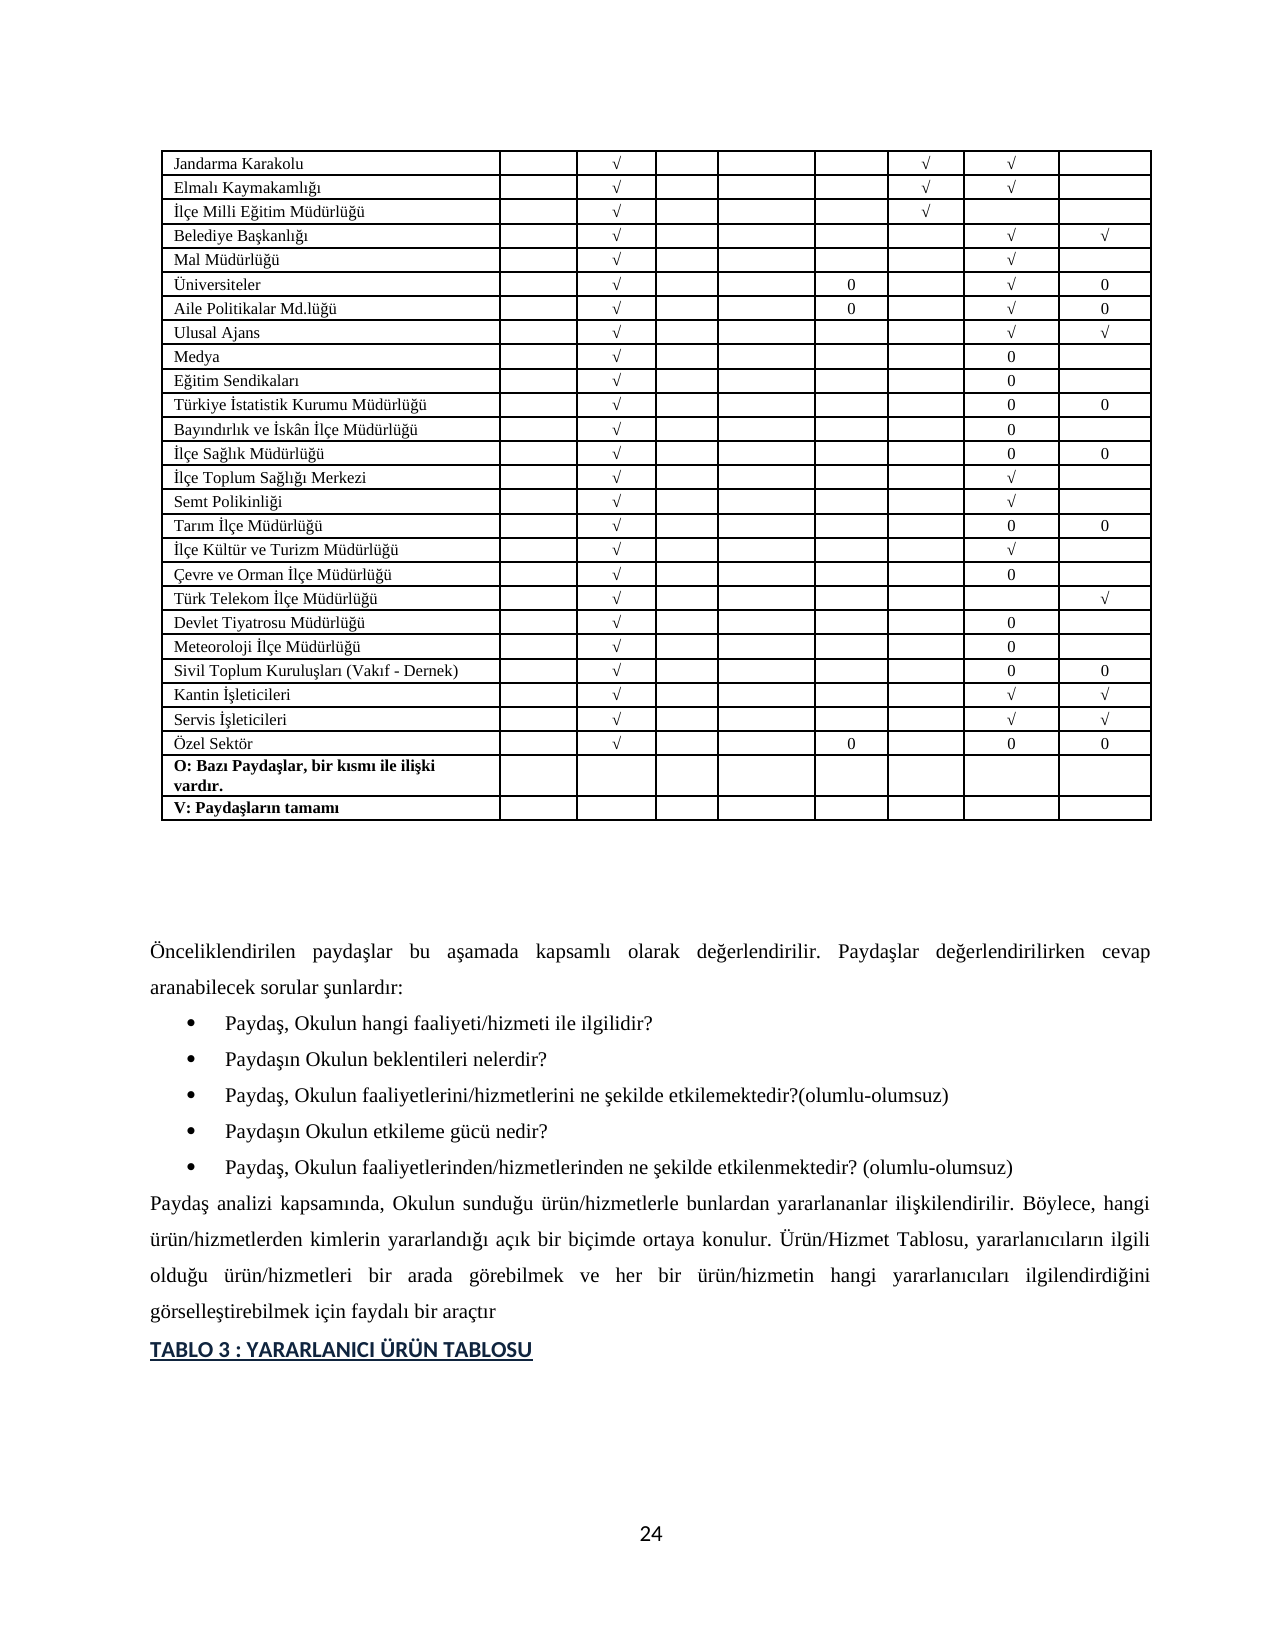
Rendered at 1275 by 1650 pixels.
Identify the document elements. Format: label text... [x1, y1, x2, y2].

table_cell [657, 539, 717, 561]
table_cell [719, 635, 814, 657]
table_cell [889, 249, 963, 271]
table_cell [1060, 539, 1150, 561]
table_cell [816, 442, 887, 464]
table_cell [965, 797, 1058, 819]
table_cell √ [965, 152, 1058, 174]
table_cell [889, 466, 963, 488]
table_cell Servis İşleticileri [163, 708, 499, 730]
table_cell Ulusal Ajans [163, 321, 499, 343]
table_cell √ [578, 635, 655, 657]
table_cell √ [1060, 321, 1150, 343]
table_cell [889, 732, 963, 754]
table_cell [719, 297, 814, 319]
table_cell Elmalı Kaymakamlığı [163, 176, 499, 198]
table_cell [816, 200, 887, 222]
table_cell [657, 756, 717, 794]
table_cell [889, 708, 963, 730]
table_cell Sivil Toplum Kuruluşları (Vakıf - Dernek) [163, 660, 499, 682]
table_cell [501, 176, 576, 198]
table_cell Mal Müdürlüğü [163, 249, 499, 271]
table_cell √ [1060, 684, 1150, 706]
table_cell [657, 708, 717, 730]
table_cell √ [578, 515, 655, 537]
table_cell [501, 684, 576, 706]
table_cell Bayındırlık ve İskân İlçe Müdürlüğü [163, 418, 499, 440]
table_cell [816, 345, 887, 367]
table_cell [657, 249, 717, 271]
table_cell √ [578, 490, 655, 512]
list Paydaşın Okulun etkileme gücü nedir? [187, 1119, 1152, 1143]
table_cell [889, 394, 963, 416]
table_cell [889, 442, 963, 464]
table_cell √ [965, 176, 1058, 198]
text Paydaş analizi kapsamında, Okulun sunduğu ürün/hizmetlerle bunlardan yararlananlar ilişkilendirilir. Böylece, hangi ürün/hizmetlerden kimlerin yararlandığı açık bir biçimde ortaya konulur. Ürün/Hizmet Tablosu, yararlanıcıların ilgili olduğu ürün/hizmetleri bir arada görebilmek ve her bir ürün/hizmetin hangi yararlanıcıları ilgilendirdiğini görselleştirebilmek için faydalı bir araçtır [150, 1191, 1152, 1323]
table_cell Devlet Tiyatrosu Müdürlüğü [163, 611, 499, 633]
table_cell [719, 515, 814, 537]
table_cell 0 [965, 442, 1058, 464]
table_cell [657, 611, 717, 633]
table_cell [719, 200, 814, 222]
table_cell √ [889, 152, 963, 174]
table_cell √ [965, 684, 1058, 706]
table_cell [657, 563, 717, 585]
table_cell [816, 611, 887, 633]
table_cell [719, 225, 814, 247]
table_cell [657, 297, 717, 319]
table_cell [1060, 490, 1150, 512]
table_cell [1060, 200, 1150, 222]
table_cell [657, 442, 717, 464]
table_cell [889, 225, 963, 247]
table_cell 0 [1060, 297, 1150, 319]
table_cell [816, 394, 887, 416]
table_cell [657, 321, 717, 343]
table_cell [719, 152, 814, 174]
table_cell √ [578, 684, 655, 706]
table_cell 0 [965, 515, 1058, 537]
table_cell √ [965, 249, 1058, 271]
table_cell [719, 708, 814, 730]
table_cell [889, 490, 963, 512]
table_cell İlçe Sağlık Müdürlüğü [163, 442, 499, 464]
table_cell √ [578, 249, 655, 271]
table_cell Jandarma Karakolu [163, 152, 499, 174]
table_cell [1060, 563, 1150, 585]
table_cell Semt Polikinliği [163, 490, 499, 512]
table_cell [816, 684, 887, 706]
table_cell [578, 756, 655, 794]
table_cell [965, 756, 1058, 794]
table_cell [501, 490, 576, 512]
table_cell [657, 200, 717, 222]
table_cell 0 [1060, 515, 1150, 537]
table_cell [816, 515, 887, 537]
table_cell 0 [965, 660, 1058, 682]
table_cell [501, 273, 576, 295]
table_cell √ [578, 611, 655, 633]
table_cell [501, 297, 576, 319]
table_cell 0 [816, 297, 887, 319]
table_cell [657, 732, 717, 754]
table_cell 0 [1060, 442, 1150, 464]
table_cell [657, 176, 717, 198]
table_cell [1060, 466, 1150, 488]
table_cell [889, 515, 963, 537]
table_cell [719, 797, 814, 819]
table_cell √ [578, 587, 655, 609]
table_cell [889, 418, 963, 440]
table_cell Özel Sektör [163, 732, 499, 754]
table_cell [657, 587, 717, 609]
table_cell √ [578, 418, 655, 440]
table_cell √ [578, 273, 655, 295]
table_cell [501, 249, 576, 271]
table_cell [1060, 370, 1150, 392]
table_cell √ [1060, 587, 1150, 609]
table_cell [657, 490, 717, 512]
table_cell 0 [965, 635, 1058, 657]
table_cell 0 [965, 418, 1058, 440]
table_cell [816, 587, 887, 609]
table_cell [719, 539, 814, 561]
table_cell 0 [965, 370, 1058, 392]
table_cell [657, 635, 717, 657]
table_cell √ [578, 321, 655, 343]
table_cell [719, 370, 814, 392]
table_cell [1060, 152, 1150, 174]
table_cell [719, 321, 814, 343]
table_cell √ [965, 321, 1058, 343]
table_cell [657, 684, 717, 706]
table_cell [889, 563, 963, 585]
table_cell Türkiye İstatistik Kurumu Müdürlüğü [163, 394, 499, 416]
table_cell [657, 466, 717, 488]
table_cell [501, 321, 576, 343]
table_cell [719, 563, 814, 585]
table_cell 0 [816, 273, 887, 295]
table_cell [816, 321, 887, 343]
table_cell [965, 587, 1058, 609]
table_cell [501, 345, 576, 367]
table_cell [816, 152, 887, 174]
text Önceliklendirilen paydaşlar bu aşamada kapsamlı olarak değerlendirilir. Paydaşlar değerlendirilirken cevap aranabilecek sorular şunlardır: [150, 938, 1152, 999]
table_cell [501, 515, 576, 537]
table_cell [501, 756, 576, 794]
table_cell √ [578, 152, 655, 174]
table_cell √ [889, 200, 963, 222]
table_cell Medya [163, 345, 499, 367]
table_cell V: Paydaşların tamamı [163, 797, 499, 819]
table_cell [657, 370, 717, 392]
table_cell [719, 418, 814, 440]
table_cell √ [578, 176, 655, 198]
table_cell Üniversiteler [163, 273, 499, 295]
table_cell [501, 225, 576, 247]
table_cell [889, 797, 963, 819]
table_cell √ [578, 345, 655, 367]
table_cell √ [578, 539, 655, 561]
table_cell [1060, 635, 1150, 657]
table_cell [1060, 176, 1150, 198]
table_cell Çevre ve Orman İlçe Müdürlüğü [163, 563, 499, 585]
table_cell [578, 797, 655, 819]
table_cell √ [578, 660, 655, 682]
table_cell [816, 797, 887, 819]
table_cell 0 [965, 394, 1058, 416]
table_cell [889, 321, 963, 343]
table_cell [816, 466, 887, 488]
table_cell [657, 152, 717, 174]
table_cell [889, 297, 963, 319]
table_cell [657, 225, 717, 247]
table_cell [501, 152, 576, 174]
table_cell [657, 273, 717, 295]
table_cell [889, 756, 963, 794]
table_cell [889, 273, 963, 295]
table_cell 0 [965, 563, 1058, 585]
table_cell 0 [965, 732, 1058, 754]
table_cell [719, 176, 814, 198]
table_cell [719, 587, 814, 609]
list Paydaş, Okulun faaliyetlerini/hizmetlerini ne şekilde etkilemektedir?(olumlu-olumsuz) [187, 1083, 1152, 1107]
table_cell [889, 539, 963, 561]
table_cell [816, 708, 887, 730]
table_cell Eğitim Sendikaları [163, 370, 499, 392]
table_cell [719, 611, 814, 633]
table_cell Aile Politikalar Md.lüğü [163, 297, 499, 319]
table_cell [501, 708, 576, 730]
table_cell [719, 394, 814, 416]
table_cell 0 [965, 611, 1058, 633]
table_cell [719, 249, 814, 271]
table_cell Tarım İlçe Müdürlüğü [163, 515, 499, 537]
table_cell [501, 732, 576, 754]
table_cell 0 [965, 345, 1058, 367]
table_cell [816, 635, 887, 657]
table_cell O: Bazı Paydaşlar, bir kısmı ile ilişki vardır. [163, 756, 499, 794]
list Paydaş, Okulun hangi faaliyeti/hizmeti ile ilgilidir? [187, 1011, 1152, 1035]
table_cell [501, 539, 576, 561]
table_cell [719, 490, 814, 512]
table_cell [889, 660, 963, 682]
table_cell 0 [816, 732, 887, 754]
table_cell √ [965, 225, 1058, 247]
table_cell [501, 442, 576, 464]
table_cell [501, 394, 576, 416]
table_cell [1060, 345, 1150, 367]
table_cell [816, 563, 887, 585]
text TABLO 3 : YARARLANICI ÜRÜN TABLOSU [150, 1335, 1152, 1363]
table_cell [657, 418, 717, 440]
table_cell [1060, 611, 1150, 633]
table_cell [719, 273, 814, 295]
table_cell √ [965, 490, 1058, 512]
table_cell [719, 756, 814, 794]
table_cell [501, 660, 576, 682]
table_cell [816, 660, 887, 682]
table_cell [657, 660, 717, 682]
table_cell √ [578, 394, 655, 416]
table_cell [965, 200, 1058, 222]
table_cell [889, 370, 963, 392]
table_cell [501, 563, 576, 585]
table_cell İlçe Milli Eğitim Müdürlüğü [163, 200, 499, 222]
list Paydaşın Okulun beklentileri nelerdir? [187, 1047, 1152, 1071]
table_cell 0 [1060, 660, 1150, 682]
table_cell [889, 587, 963, 609]
table_cell [501, 797, 576, 819]
table_cell [816, 176, 887, 198]
table_cell √ [965, 297, 1058, 319]
table_cell [816, 249, 887, 271]
table_cell √ [578, 297, 655, 319]
table_cell [816, 756, 887, 794]
table_cell √ [965, 273, 1058, 295]
table_cell √ [889, 176, 963, 198]
table_cell [816, 539, 887, 561]
table_cell Meteoroloji İlçe Müdürlüğü [163, 635, 499, 657]
table_cell [719, 732, 814, 754]
table_cell √ [965, 539, 1058, 561]
table_cell [501, 200, 576, 222]
table_cell √ [578, 732, 655, 754]
table_cell [1060, 756, 1150, 794]
table_cell Belediye Başkanlığı [163, 225, 499, 247]
table_cell [657, 394, 717, 416]
table_cell [501, 587, 576, 609]
table_cell [657, 797, 717, 819]
table_cell [1060, 797, 1150, 819]
table_cell [657, 345, 717, 367]
table_cell [501, 418, 576, 440]
table_cell [816, 490, 887, 512]
table_cell √ [1060, 708, 1150, 730]
table_cell √ [578, 225, 655, 247]
table_cell [889, 635, 963, 657]
table_cell 0 [1060, 394, 1150, 416]
table_cell [719, 684, 814, 706]
list Paydaş, Okulun faaliyetlerinden/hizmetlerinden ne şekilde etkilenmektedir? (olumlu-olumsuz) [187, 1155, 1152, 1179]
table_cell √ [578, 200, 655, 222]
table_cell Kantin İşleticileri [163, 684, 499, 706]
table_cell 0 [1060, 273, 1150, 295]
table_cell [719, 345, 814, 367]
table_cell [889, 684, 963, 706]
table_cell √ [578, 370, 655, 392]
table_cell [889, 345, 963, 367]
table_cell Türk Telekom İlçe Müdürlüğü [163, 587, 499, 609]
table_cell √ [1060, 225, 1150, 247]
table_cell [816, 370, 887, 392]
table_cell [889, 611, 963, 633]
table_cell [1060, 418, 1150, 440]
table_cell [501, 466, 576, 488]
table_cell √ [578, 442, 655, 464]
table_cell [816, 225, 887, 247]
table_cell [501, 611, 576, 633]
table_cell İlçe Toplum Sağlığı Merkezi [163, 466, 499, 488]
table_cell [719, 442, 814, 464]
table_cell [657, 515, 717, 537]
table_cell [501, 370, 576, 392]
table_cell √ [965, 708, 1058, 730]
table_cell 0 [1060, 732, 1150, 754]
table_cell [501, 635, 576, 657]
table_cell √ [578, 563, 655, 585]
table_cell İlçe Kültür ve Turizm Müdürlüğü [163, 539, 499, 561]
table_cell [1060, 249, 1150, 271]
table_cell [816, 418, 887, 440]
table_cell √ [965, 466, 1058, 488]
table_cell [719, 660, 814, 682]
table_cell √ [578, 708, 655, 730]
table_cell √ [578, 466, 655, 488]
table_cell [719, 466, 814, 488]
